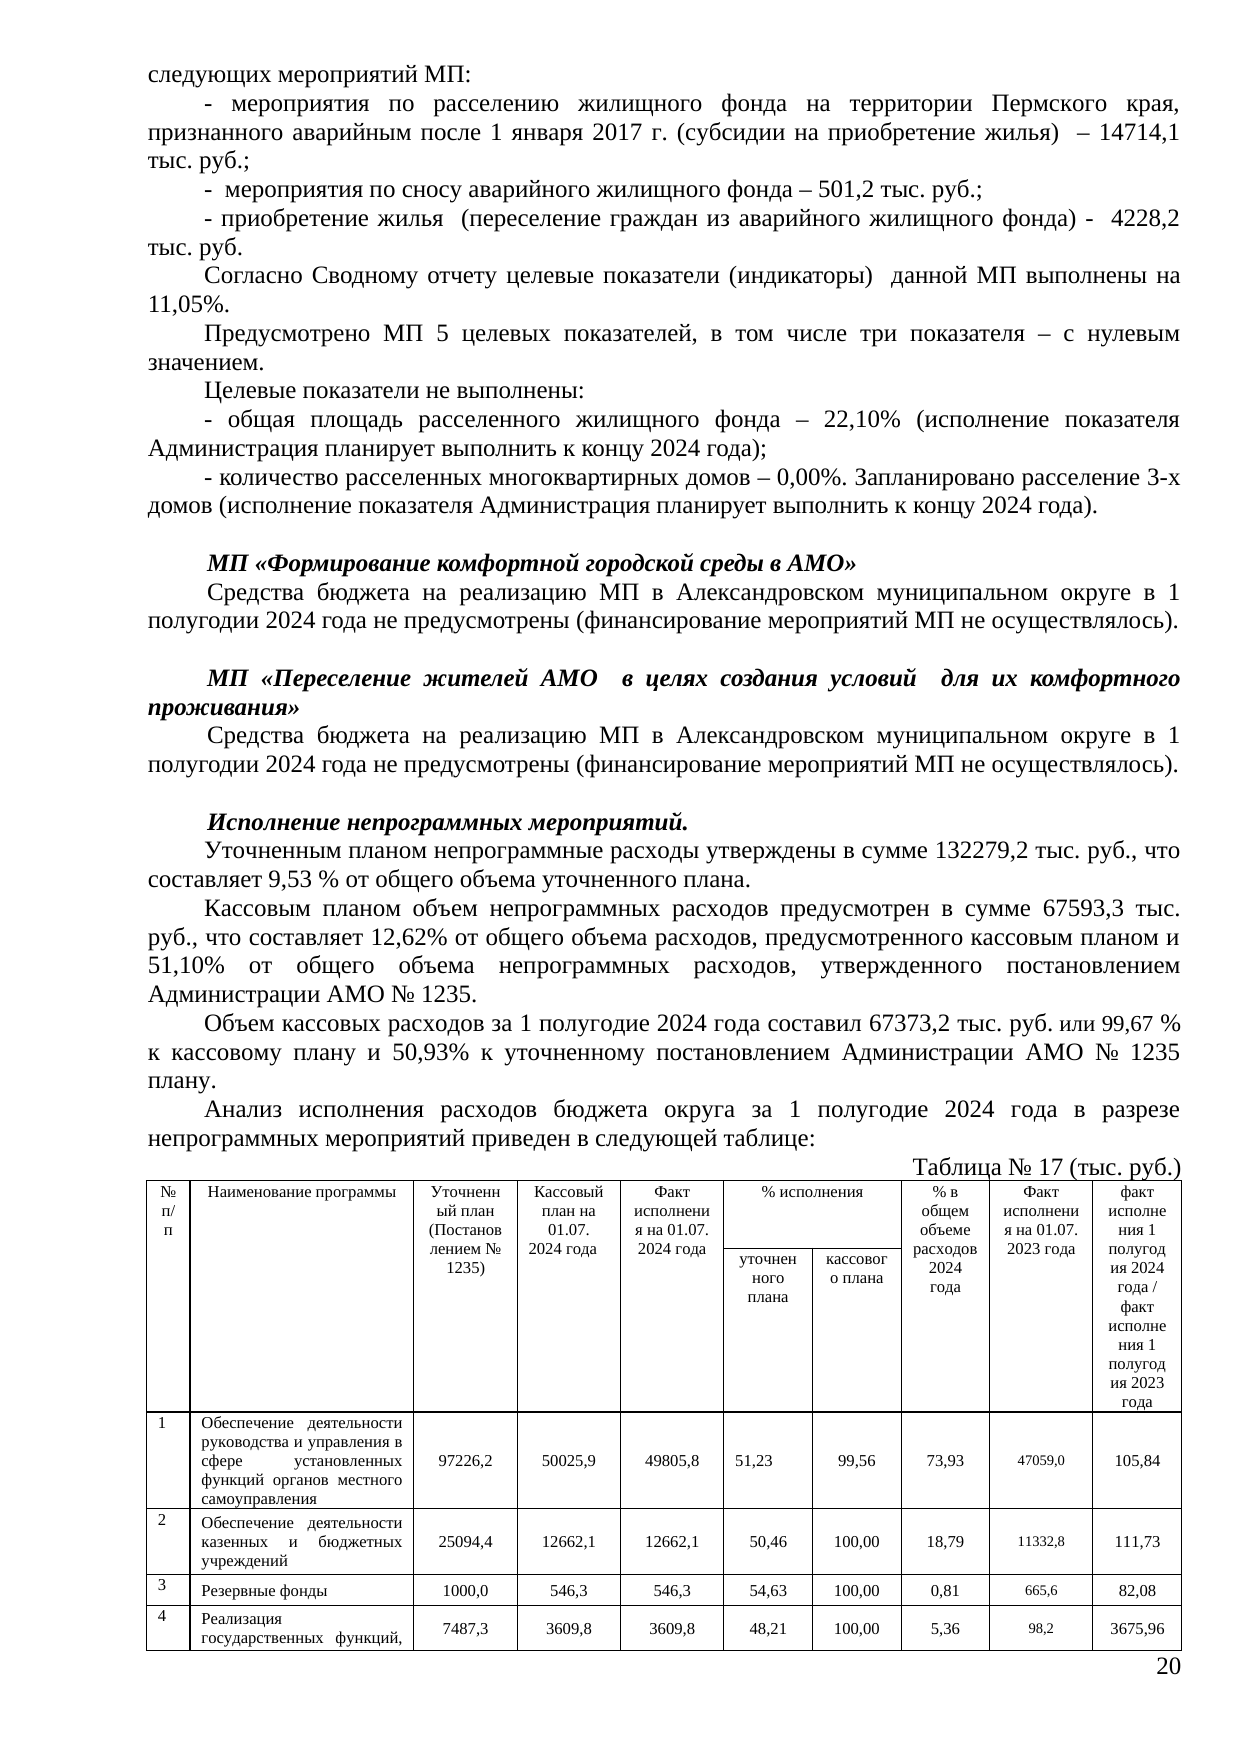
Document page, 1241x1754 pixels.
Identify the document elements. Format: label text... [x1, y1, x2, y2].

text Средства бюджета на реализацию МП в Александровском муниципальном округе в 1 полугодии 2024 года не предусмотрены (финансирование мероприятий МП не осуществлялось). [148, 577, 1181, 634]
table_cell 12662,1 [518, 1509, 620, 1574]
table_header Факт исполнения на 01.07. 2024 года [621, 1181, 723, 1411]
table_cell 50025,9 [518, 1413, 620, 1508]
table_cell Обеспечение деятельности руководства и управления в сфере установленных функций органов местного самоуправления [191, 1413, 413, 1508]
table_cell 48,21 [724, 1606, 812, 1650]
table_cell 49805,8 [621, 1413, 723, 1508]
table_header Факт исполнения на 01.07. 2023 года [990, 1181, 1092, 1411]
text Предусмотрено МП 5 целевых показателей, в том числе три показателя – с нулевым значением. [148, 318, 1181, 375]
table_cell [191, 1606, 413, 1650]
table_cell 3609,8 [621, 1606, 723, 1650]
text Согласно Сводному отчету целевые показатели (индикаторы) данной МП выполнены на 11,05%. [148, 260, 1181, 318]
table_cell 665,6 [990, 1575, 1092, 1605]
text МП «Формирование комфортной городской среды в АМО» [148, 548, 1181, 577]
text - мероприятия по сносу аварийного жилищного фонда – 501,2 тыс. руб.; [148, 174, 1181, 203]
text - приобретение жилья (переселение граждан из аварийного жилищного фонда) - 4228,2 тыс. руб. [148, 203, 1181, 260]
table_cell 1 [147, 1413, 189, 1508]
table_header % исполнения [724, 1181, 901, 1247]
text Объем кассовых расходов за 1 полугодие 2024 года составил 67373,2 тыс. руб. или 99,67 % к кассовому плану и 50,93% к уточненному постановлением Администрации АМО № 1235 плану. [148, 1008, 1181, 1094]
table_cell 105,84 [1093, 1413, 1181, 1508]
table_cell 18,79 [902, 1509, 989, 1574]
text Кассовым планом объем непрограммных расходов предусмотрен в сумме 67593,3 тыс. руб., что составляет 12,62% от общего объема расходов, предусмотренного кассовым планом и 51,10% от общего объема непрограммных расходов, утвержденного постановлением Администрации АМО № 1235. [148, 893, 1181, 1008]
text - мероприятия по расселению жилищного фонда на территории Пермского края, признанного аварийным после 1 января 2017 г. (субсидии на приобретение жилья) – 14714,1 тыс. руб.; [148, 88, 1181, 174]
table_cell 12662,1 [621, 1509, 723, 1574]
table_header Уточненный план (Постановлением № 1235) [414, 1181, 517, 1411]
table_cell 51,23 [724, 1413, 812, 1508]
table_cell 82,08 [1093, 1575, 1181, 1605]
table_header факт исполнения 1 полугодия 2024 года / факт исполнения 1 полугодия 2023 года [1093, 1181, 1181, 1411]
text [148, 59, 1181, 88]
table_cell Обеспечение деятельности казенных и бюджетных учреждений [191, 1509, 413, 1574]
table_cell 98,2 [990, 1606, 1092, 1650]
table_cell уточненного плана [724, 1249, 812, 1411]
table_cell 3609,8 [518, 1606, 620, 1650]
table_header % в общем объеме расходов 2024 года [902, 1181, 989, 1411]
text Целевые показатели не выполнены: [148, 375, 1181, 404]
table_cell 546,3 [518, 1575, 620, 1605]
text МП «Переселение жителей АМО в целях создания условий для их комфортного проживания» [148, 663, 1181, 720]
table_cell 7487,3 [414, 1606, 517, 1650]
table_cell 100,00 [813, 1606, 901, 1650]
table_cell 0,81 [902, 1575, 989, 1605]
table_cell 73,93 [902, 1413, 989, 1508]
table_cell 1000,0 [414, 1575, 517, 1605]
table_cell 54,63 [724, 1575, 812, 1605]
table_cell 3 [147, 1575, 189, 1605]
table_cell 50,46 [724, 1509, 812, 1574]
text Уточненным планом непрограммные расходы утверждены в сумме 132279,2 тыс. руб., что составляет 9,53 % от общего объема уточненного плана. [148, 835, 1181, 893]
table_cell 3675,96 [1093, 1606, 1181, 1650]
table_cell 5,36 [902, 1606, 989, 1650]
table_cell 11332,8 [990, 1509, 1092, 1574]
table_header Кассовый план на 01.07. 2024 года [518, 1181, 620, 1411]
table_cell кассового плана [813, 1249, 901, 1411]
table_cell 99,56 [813, 1413, 901, 1508]
table_cell 47059,0 [990, 1413, 1092, 1508]
table_cell 546,3 [621, 1575, 723, 1605]
table_cell 4 [147, 1606, 189, 1650]
table_cell 111,73 [1093, 1509, 1181, 1574]
text Анализ исполнения расходов бюджета округа за 1 полугодие 2024 года в разрезе непрограммных мероприятий приведен в следующей таблице: [148, 1094, 1181, 1152]
table_cell 100,00 [813, 1509, 901, 1574]
table_cell 2 [147, 1509, 189, 1574]
table_cell 100,00 [813, 1575, 901, 1605]
text Исполнение непрограммных мероприятий. [148, 807, 1181, 835]
table_header Наименование программы [191, 1181, 413, 1411]
table_cell 25094,4 [414, 1509, 517, 1574]
table_cell 97226,2 [414, 1413, 517, 1508]
text - общая площадь расселенного жилищного фонда – 22,10% (исполнение показателя Администрация планирует выполнить к концу 2024 года); [148, 404, 1181, 462]
text - количество расселенных многоквартирных домов – 0,00%. Запланировано расселение 3-х домов (исполнение показателя Администрация планирует выполнить к концу 2024 года). [148, 462, 1181, 519]
text Средства бюджета на реализацию МП в Александровском муниципальном округе в 1 полугодии 2024 года не предусмотрены (финансирование мероприятий МП не осуществлялось). [148, 720, 1181, 778]
text Таблица № 17 (тыс. руб.) [148, 1152, 1181, 1180]
table_cell Резервные фонды [191, 1575, 413, 1605]
table_header № п/п [147, 1181, 189, 1411]
